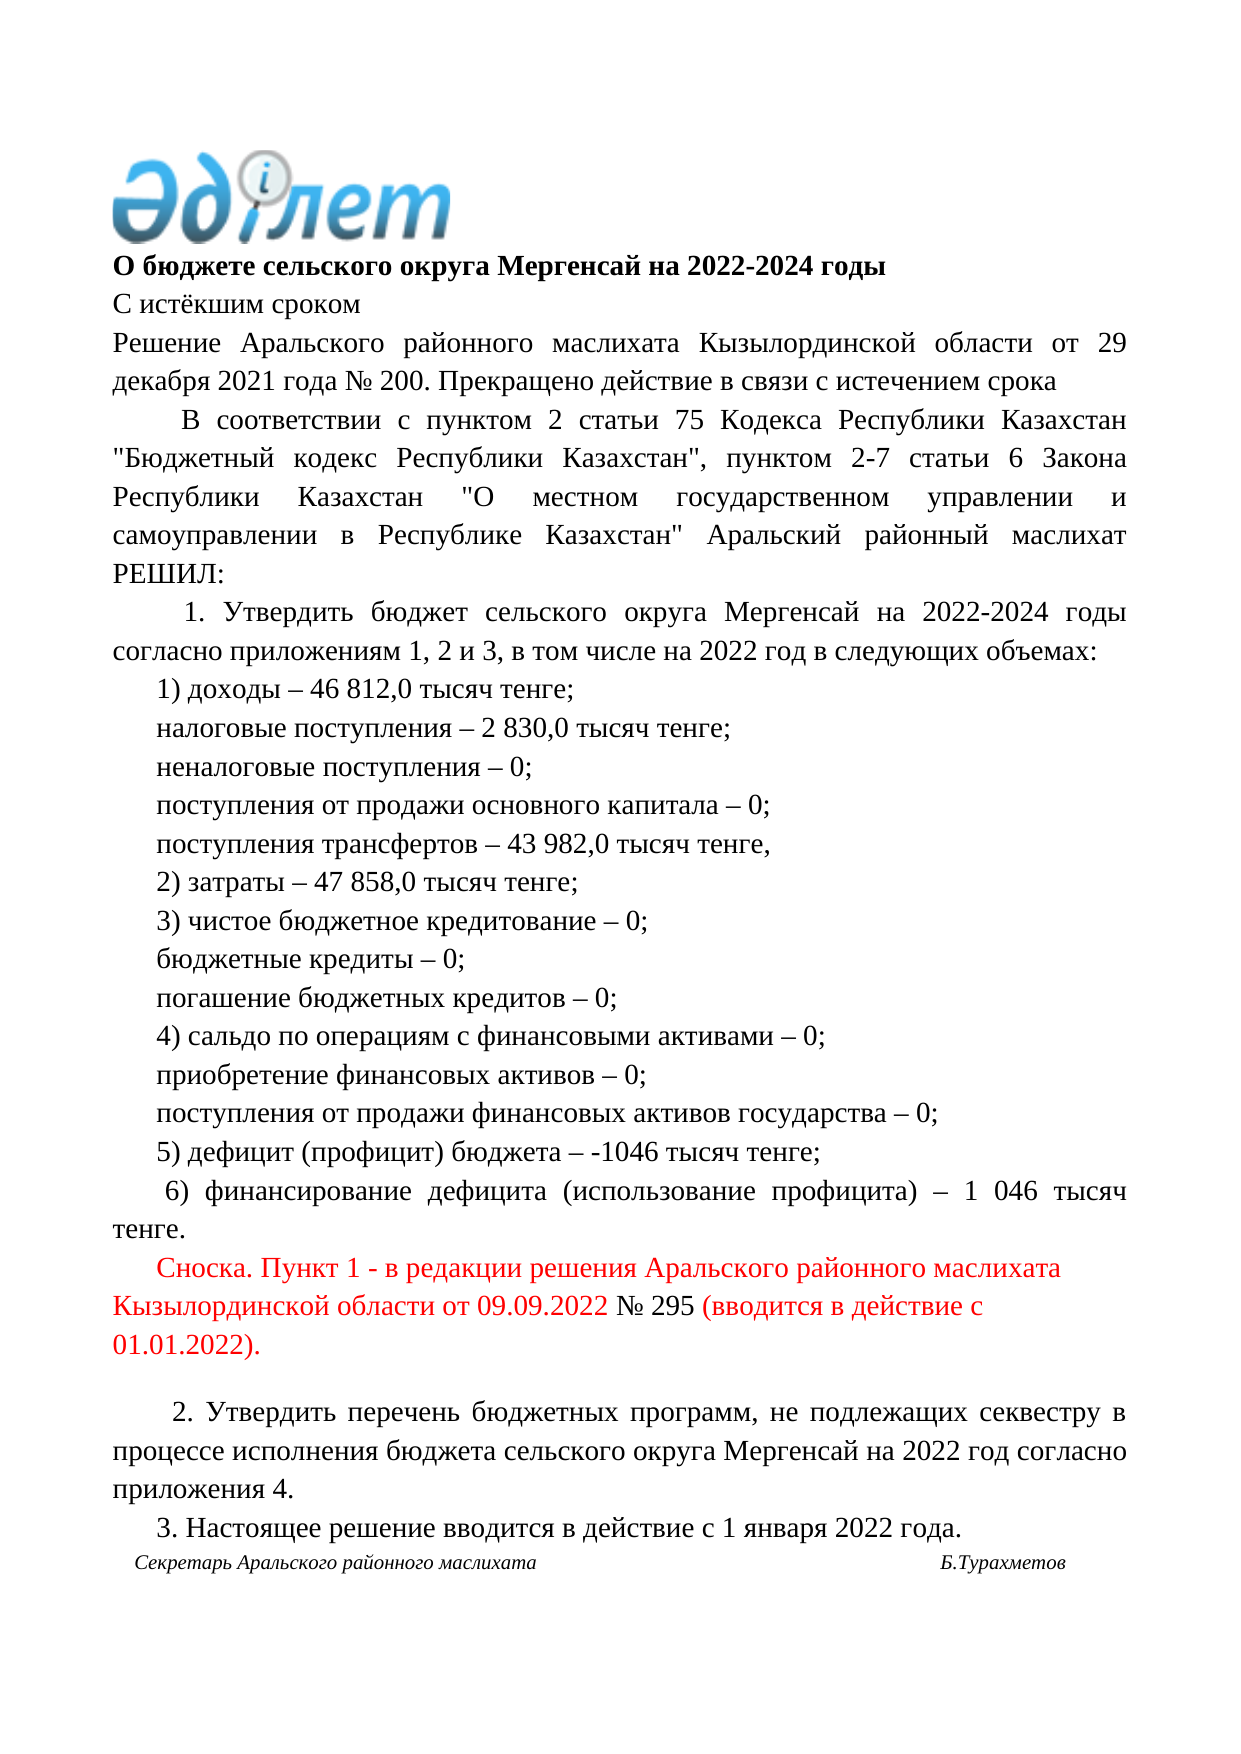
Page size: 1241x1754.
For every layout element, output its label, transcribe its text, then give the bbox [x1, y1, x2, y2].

text бюджетные кредиты – 0; [112, 941, 1128, 975]
text С истёкшим сроком [112, 286, 1128, 320]
text О бюджете сельского округа Мергенсай на 2022-2024 годы [112, 248, 1128, 281]
text Сноска. Пункт 1 - в редакции решения Аральского районного маслихата Кызылординской области от 09.09.2022 № 295 (вводится в действие с 01.01.2022). [112, 1250, 1128, 1391]
text Решение Аральского районного маслихата Кызылординской области от 29 декабря 2021 года № 200. Прекращено действие в связи с истечением срока [112, 325, 1128, 397]
text 2) затраты – 47 858,0 тысяч тенге; [112, 864, 1128, 898]
text налоговые поступления – 2 830,0 тысяч тенге; [112, 710, 1128, 744]
text приобретение финансовых активов – 0; [112, 1057, 1128, 1091]
text 3) чистое бюджетное кредитование – 0; [112, 903, 1128, 936]
text 1) доходы – 46 812,0 тысяч тенге; [112, 672, 1128, 705]
text погашение бюджетных кредитов – 0; [112, 980, 1128, 1013]
text 3. Настоящее решение вводится в действие с 1 января 2022 года. [112, 1510, 1128, 1543]
text В соответствии с пунктом 2 статьи 75 Кодекса Республики Казахстан "Бюджетный кодекс Республики Казахстан", пунктом 2-7 статьи 6 Закона Республики Казахстан "О местном государственном управлении и самоуправлении в Республике Казахстан" Аральский районный маслихат РЕШИЛ: [112, 402, 1128, 589]
text 1. Утвердить бюджет сельского округа Мергенсай на 2022-2024 годы согласно приложениям 1, 2 и 3, в том числе на 2022 год в следующих объемах: [112, 594, 1128, 667]
table_header Секретарь Аральского районного маслихата [101, 1549, 939, 1579]
text поступления от продажи основного капитала – 0; [112, 787, 1128, 821]
text 4) сальдо по операциям с финансовыми активами – 0; [112, 1018, 1128, 1052]
text поступления трансфертов – 43 982,0 тысяч тенге, [112, 826, 1128, 859]
table_header Б.Турахметов [939, 1549, 1240, 1579]
text 5) дефицит (профицит) бюджета – -1046 тысяч тенге; [112, 1134, 1128, 1168]
text 6) финансирование дефицита (использование профицита) – 1 046 тысяч тенге. [112, 1173, 1128, 1245]
text 2. Утвердить перечень бюджетных программ, не подлежащих секвестру в процессе исполнения бюджета сельского округа Мергенсай на 2022 год согласно приложения 4. [112, 1394, 1128, 1505]
text неналоговые поступления – 0; [112, 749, 1128, 782]
text поступления от продажи финансовых активов государства – 0; [112, 1096, 1128, 1129]
picture [112, 150, 451, 244]
